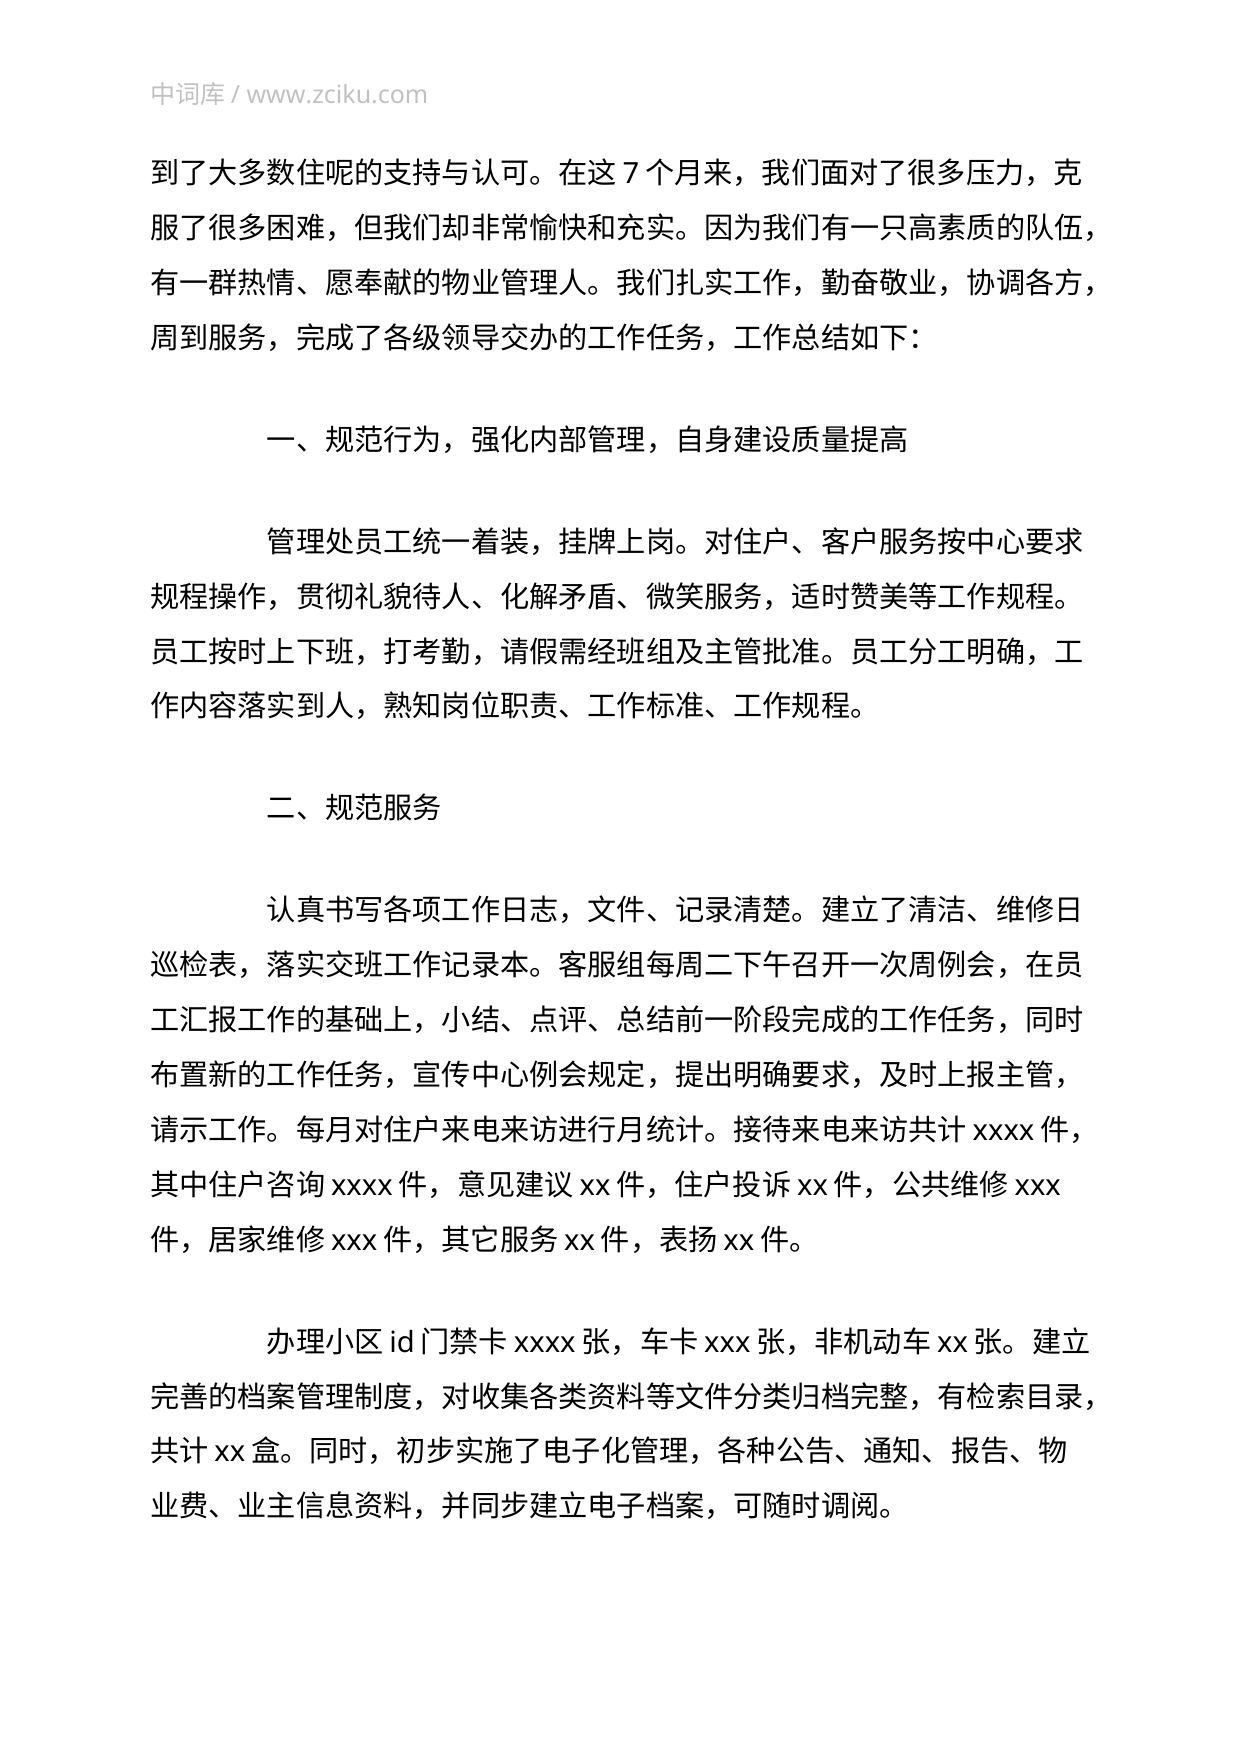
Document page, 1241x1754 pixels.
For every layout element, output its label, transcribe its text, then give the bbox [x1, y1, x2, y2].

text 一、规范行为，强化内部管理，自身建设质量提高 [150, 417, 1090, 459]
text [150, 150, 1090, 357]
text 二、规范服务 [150, 785, 1090, 827]
text 管理处员工统一着装，挂牌上岗。对住户、客户服务按中心要求规程操作，贯彻礼貌待人、化解矛盾、微笑服务，适时赞美等工作规程。员工按时上下班，打考勤，请假需经班组及主管批准。员工分工明确，工作内容落实到人，熟知岗位职责、工作标准、工作规程。 [150, 518, 1090, 725]
text 办理小区id门禁卡xxxx张，车卡xxx张，非机动车xx张。建立完善的档案管理制度，对收集各类资料等文件分类归档完整，有检索目录，共计xx盒。同时，初步实施了电子化管理，各种公告、通知、报告、物业费、业主信息资料，并同步建立电子档案，可随时调阅。 [150, 1318, 1090, 1525]
text 认真书写各项工作日志，文件、记录清楚。建立了清洁、维修日巡检表，落实交班工作记录本。客服组每周二下午召开一次周例会，在员工汇报工作的基础上，小结、点评、总结前一阶段完成的工作任务，同时布置新的工作任务，宣传中心例会规定，提出明确要求，及时上报主管，请示工作。每月对住户来电来访进行月统计。接待来电来访共计xxxx件，其中住户咨询xxxx件，意见建议xx件，住户投诉xx件，公共维修xxx件，居家维修xxx件，其它服务xx件，表扬xx件。 [150, 887, 1090, 1258]
